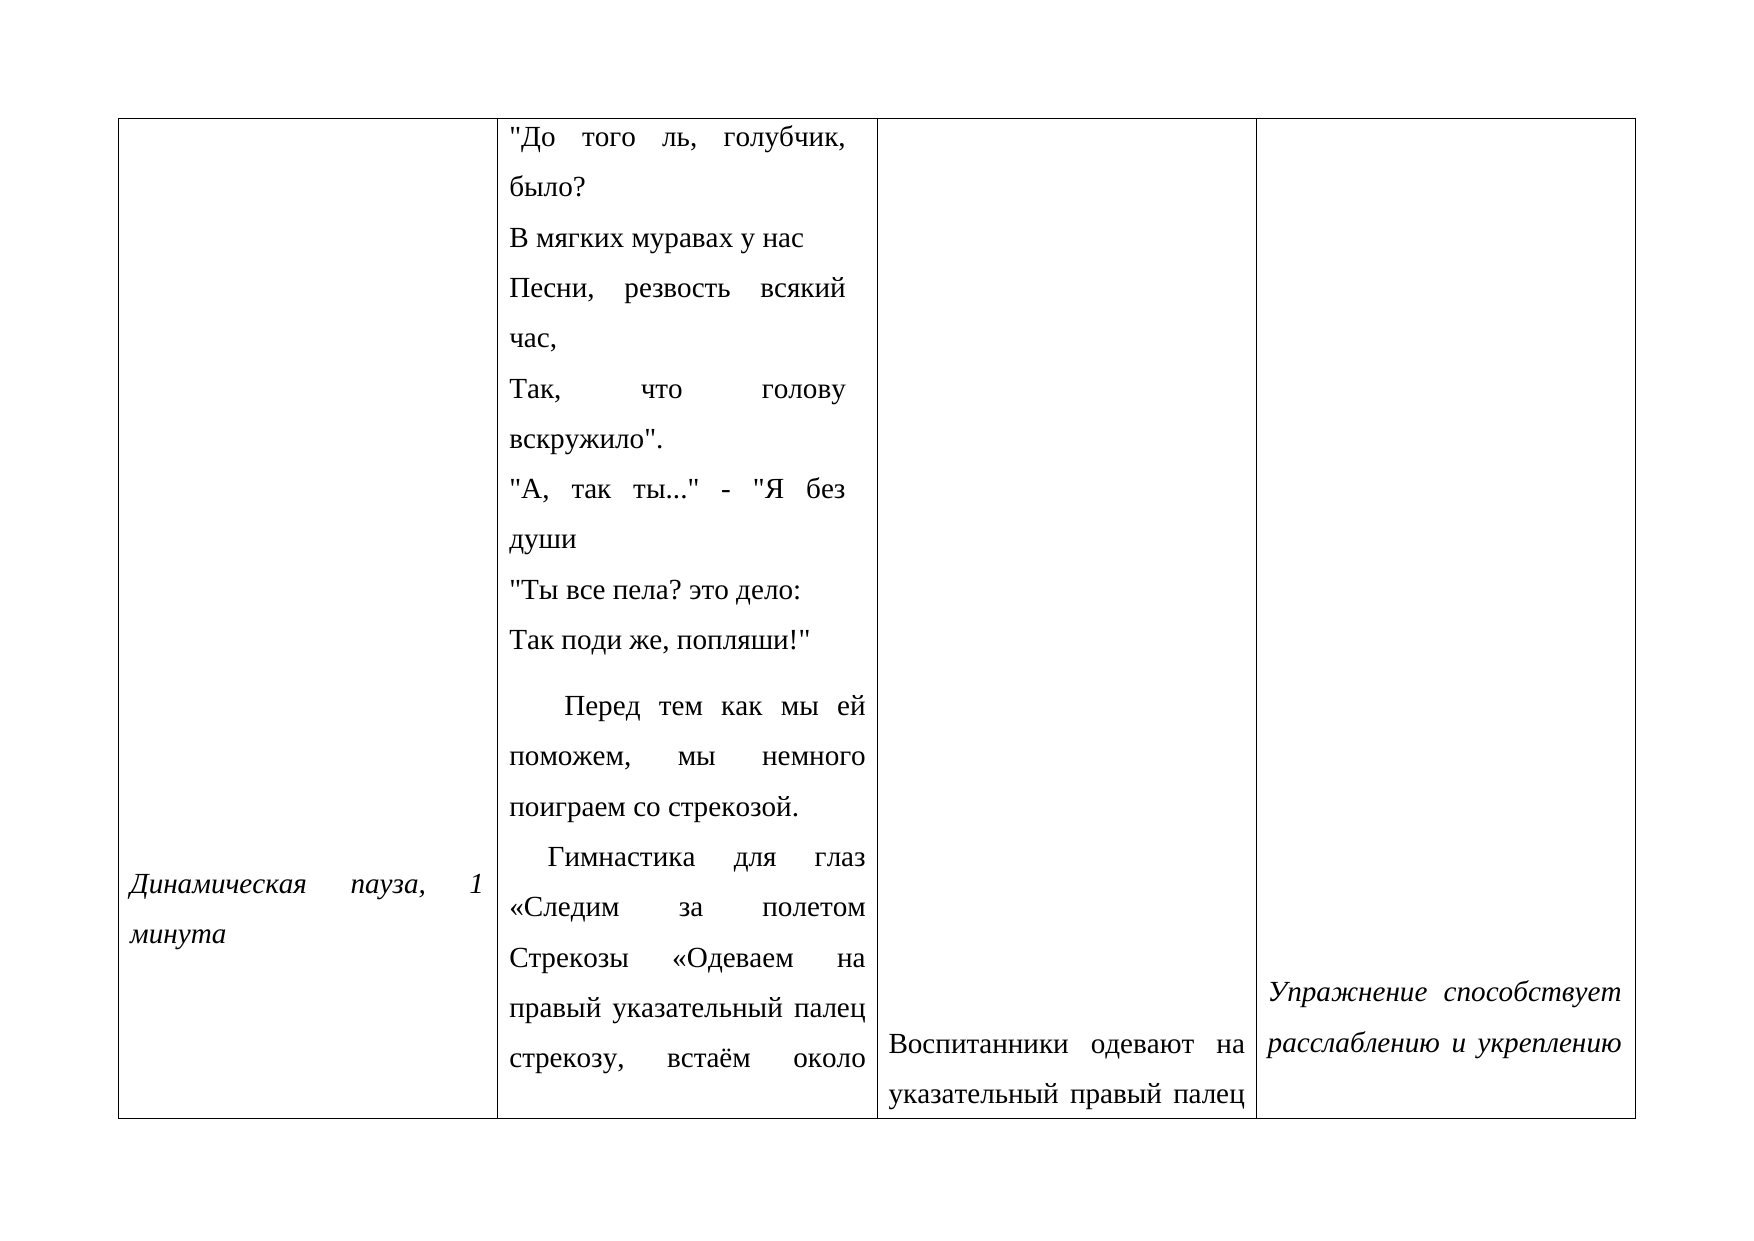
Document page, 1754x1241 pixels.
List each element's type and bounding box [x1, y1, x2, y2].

table_cell [1257, 119, 1635, 1118]
table_cell [119, 119, 497, 1118]
table_cell [878, 119, 1256, 1118]
table_cell [498, 119, 877, 1118]
